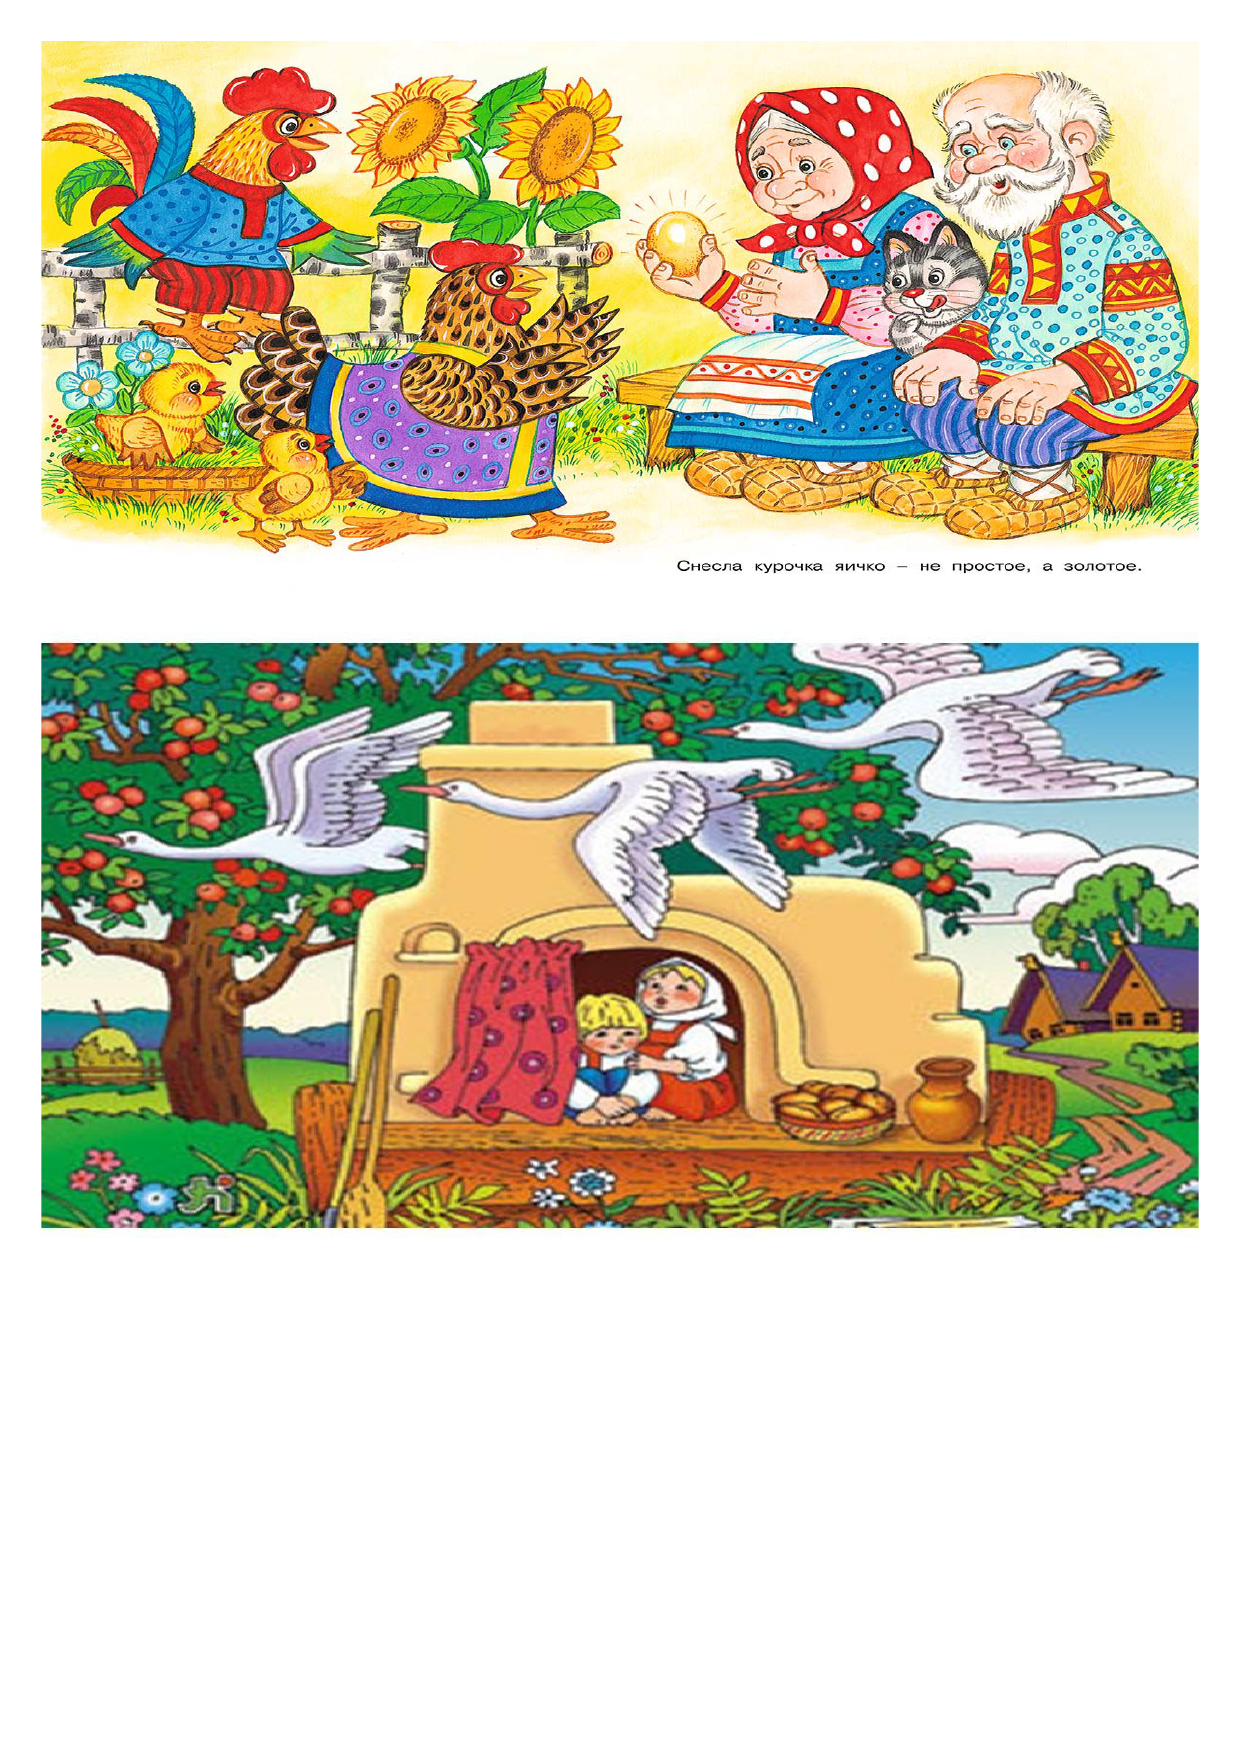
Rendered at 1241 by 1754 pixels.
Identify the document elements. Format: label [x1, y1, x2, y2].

picture [41, 631, 1199, 1238]
picture [41, 41, 1199, 603]
